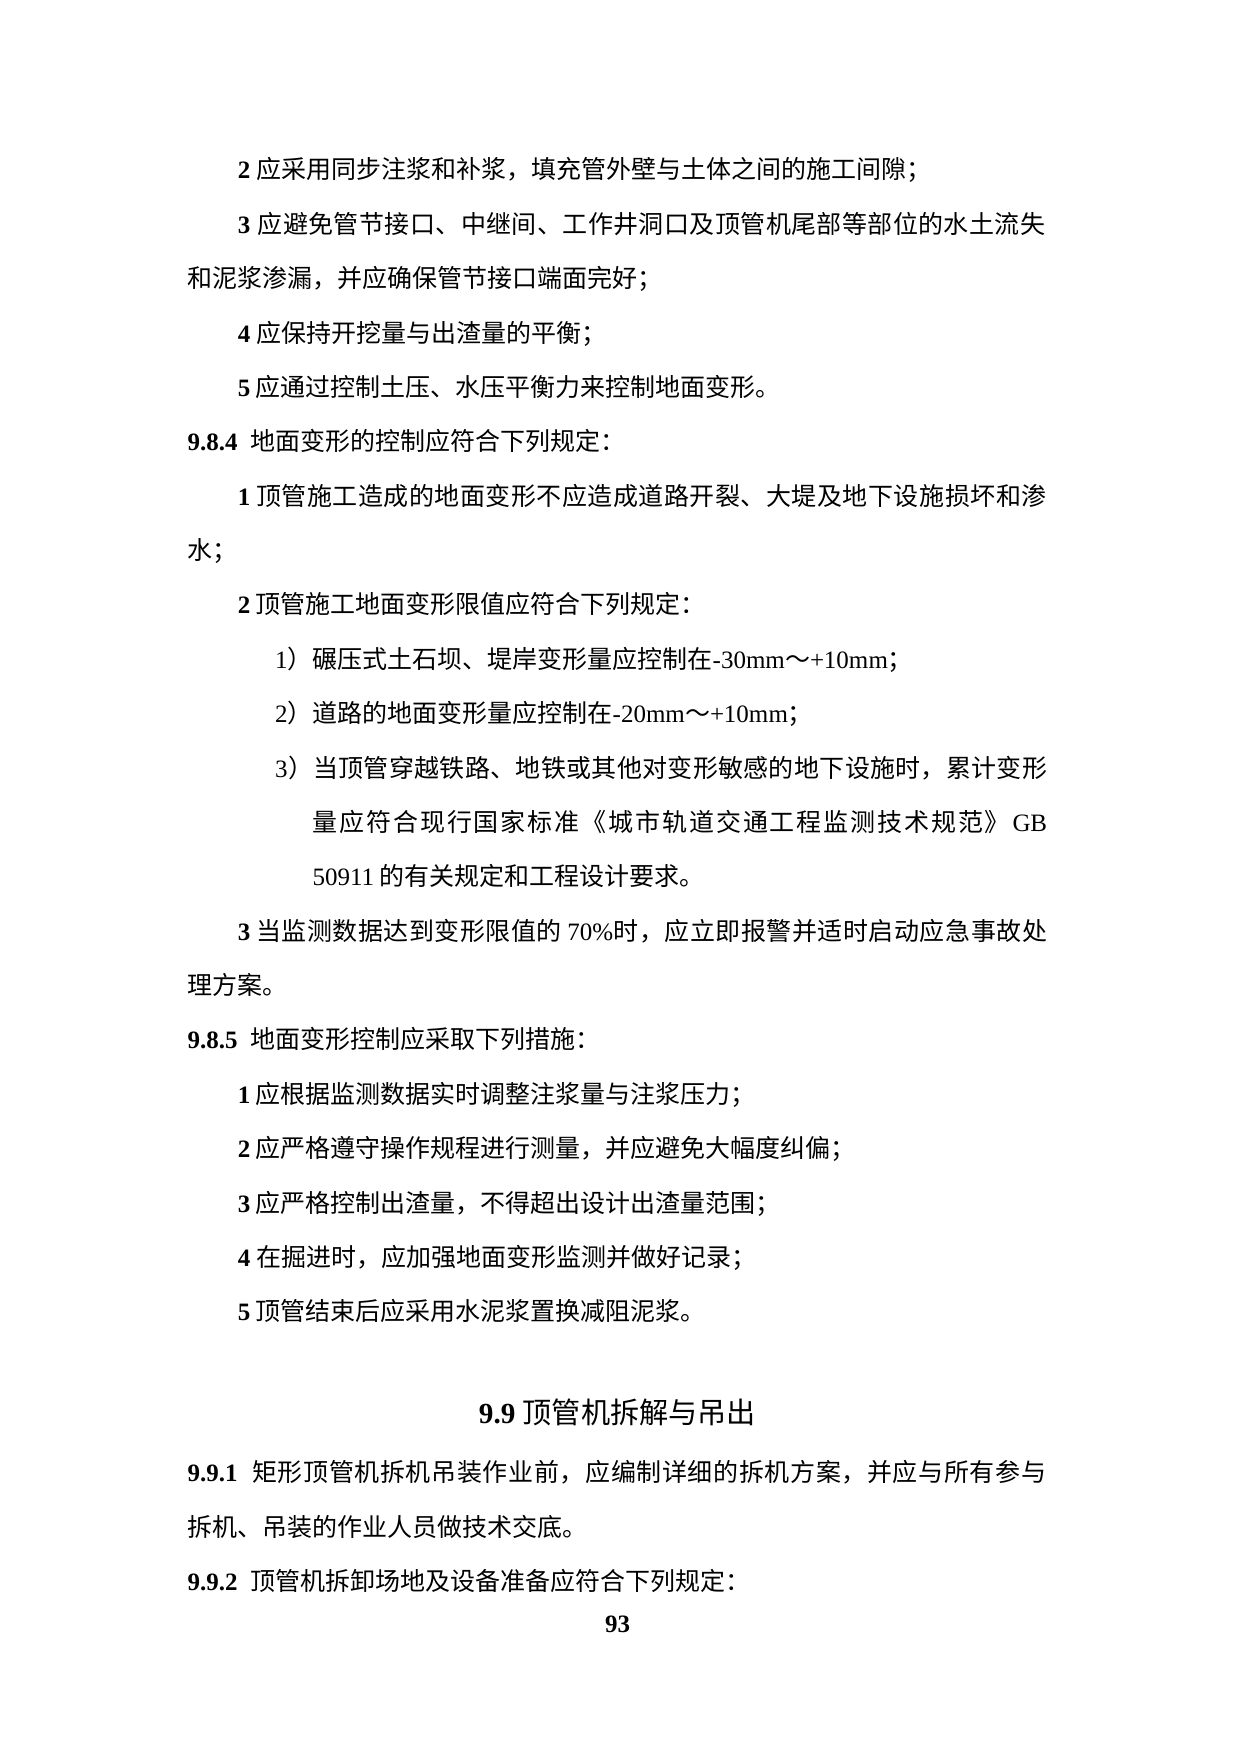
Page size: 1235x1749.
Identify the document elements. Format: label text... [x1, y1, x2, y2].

text 2）道路的地面变形量应控制在-20mm～+10mm； [275, 694, 1047, 730]
text 4 在掘进时，应加强地面变形监测并做好记录； [187, 1237, 1047, 1274]
text 2顶管施工地面变形限值应符合下列规定： [187, 585, 1047, 621]
text 9.9.2 顶管机拆卸场地及设备准备应符合下列规定： [187, 1562, 1047, 1598]
text 1顶管施工造成的地面变形不应造成道路开裂、大堤及地下设施损坏和渗水； [187, 476, 1047, 567]
text 5应通过控制土压、水压平衡力来控制地面变形。 [187, 367, 1047, 404]
text 3 应避免管节接口、中继间、工作井洞口及顶管机尾部等部位的水土流失和泥浆渗漏，并应确保管节接口端面完好； [187, 204, 1047, 295]
text 5顶管结束后应采用水泥浆置换减阻泥浆。 [187, 1292, 1047, 1328]
text 9.8.5 地面变形控制应采取下列措施： [187, 1020, 1047, 1056]
text 9.8.4 地面变形的控制应符合下列规定： [187, 422, 1047, 458]
subtitle 9.9 顶管机拆解与吊出 [187, 1389, 1047, 1432]
text 4 应保持开挖量与出渣量的平衡； [187, 313, 1047, 349]
text 2 应采用同步注浆和补浆，填充管外壁与土体之间的施工间隙； [187, 150, 1047, 186]
text 2应严格遵守操作规程进行测量，并应避免大幅度纠偏； [187, 1129, 1047, 1165]
text 3）当顶管穿越铁路、地铁或其他对变形敏感的地下设施时，累计变形量应符合现行国家标准《城市轨道交通工程监测技术规范》GB 50911的有关规定和工程设计要求。 [275, 748, 1047, 893]
text 1）碾压式土石坝、堤岸变形量应控制在-30mm～+10mm； [275, 639, 1047, 676]
text 3当监测数据达到变形限值的70%时，应立即报警并适时启动应急事故处理方案。 [187, 911, 1047, 1002]
text 9.9.1 矩形顶管机拆机吊装作业前，应编制详细的拆机方案，并应与所有参与拆机、吊装的作业人员做技术交底。 [187, 1453, 1047, 1543]
text 1应根据监测数据实时调整注浆量与注浆压力； [187, 1074, 1047, 1111]
text 3应严格控制出渣量，不得超出设计出渣量范围； [187, 1183, 1047, 1219]
